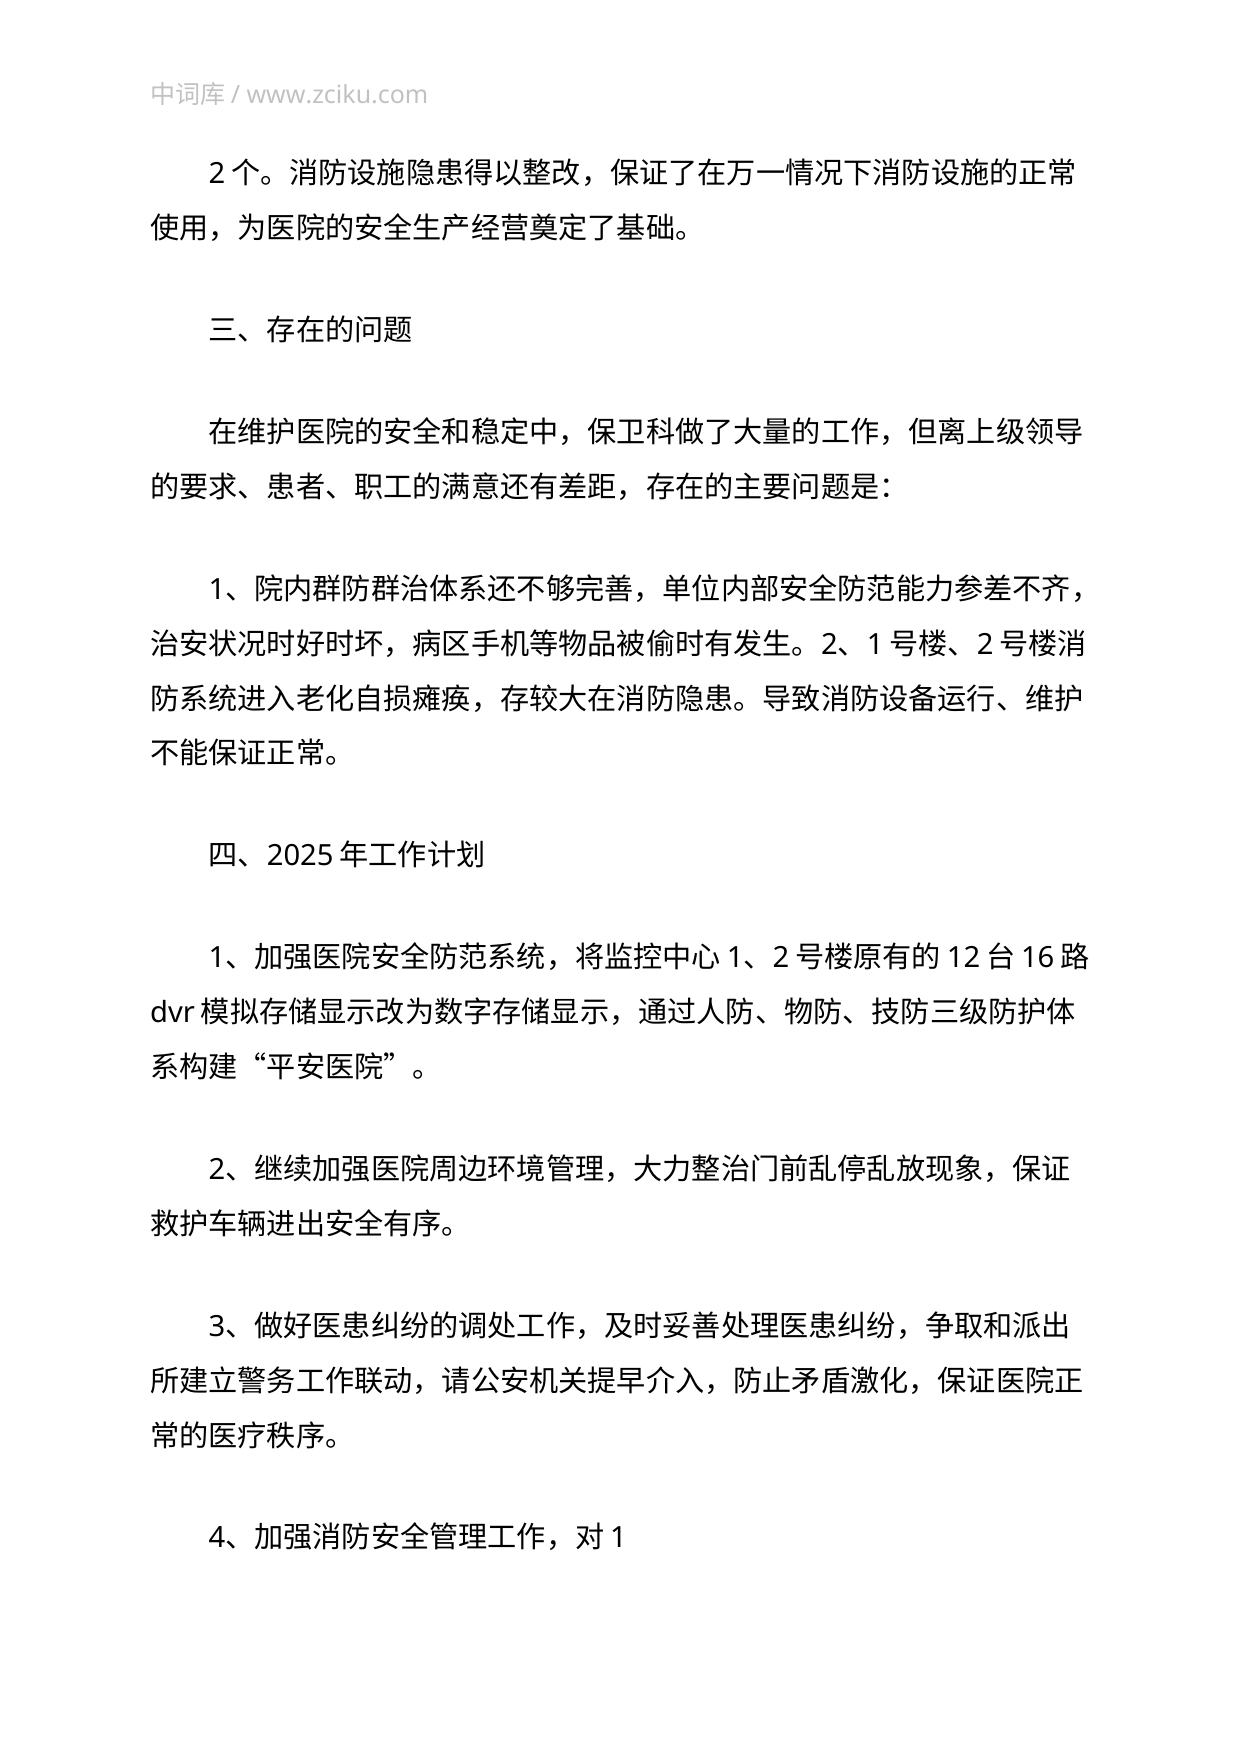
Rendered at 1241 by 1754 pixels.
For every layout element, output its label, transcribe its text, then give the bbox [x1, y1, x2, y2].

text 2、继续加强医院周边环境管理，大力整治门前乱停乱放现象，保证救护车辆进出安全有序。 [150, 1146, 1090, 1243]
text 1、加强医院安全防范系统，将监控中心1、2号楼原有的12台16路dvr模拟存储显示改为数字存储显示，通过人防、物防、技防三级防护体系构建“平安医院”。 [150, 934, 1090, 1086]
text 四、2025年工作计划 [150, 832, 1090, 874]
text 1、院内群防群治体系还不够完善，单位内部安全防范能力参差不齐，治安状况时好时坏，病区手机等物品被偷时有发生。2、1号楼、2号楼消防系统进入老化自损瘫痪，存较大在消防隐患。导致消防设备运行、维护不能保证正常。 [150, 565, 1090, 772]
text 在维护医院的安全和稳定中，保卫科做了大量的工作，但离上级领导的要求、患者、职工的满意还有差距，存在的主要问题是： [150, 408, 1090, 506]
text 三、存在的问题 [150, 307, 1090, 349]
text 3、做好医患纠纷的调处工作，及时妥善处理医患纠纷，争取和派出所建立警务工作联动，请公安机关提早介入，防止矛盾激化，保证医院正常的医疗秩序。 [150, 1302, 1090, 1454]
text 2个。消防设施隐患得以整改，保证了在万一情况下消防设施的正常使用，为医院的安全生产经营奠定了基础。 [150, 150, 1090, 247]
text 4、加强消防安全管理工作，对1 [150, 1514, 1090, 1556]
